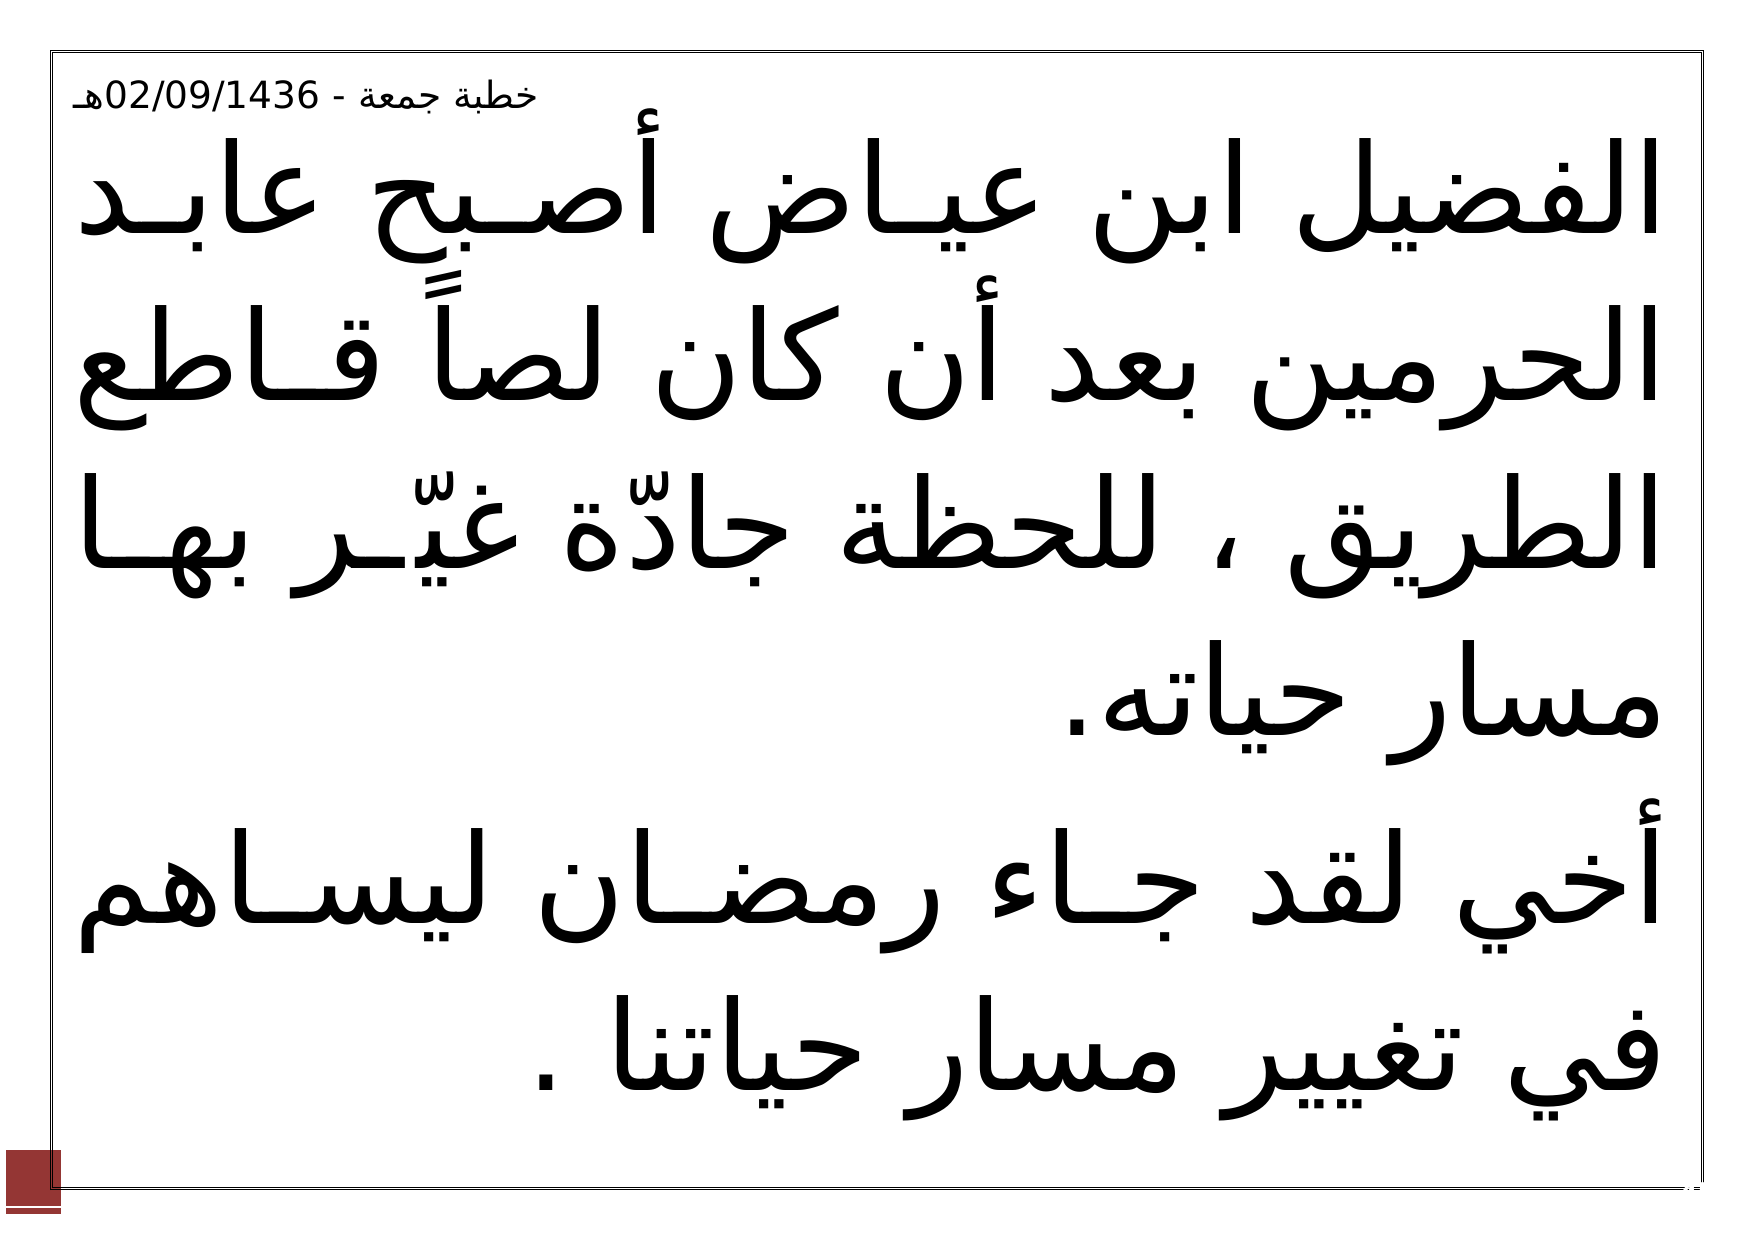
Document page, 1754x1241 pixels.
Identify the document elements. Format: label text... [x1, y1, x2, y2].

text الفضيل ابن عياض أصبح عابد الحرمين بعد أن كان لصاً قاطع الطريق ، للحظة جادّة غيّر بها مسار حياته. [74, 117, 1669, 765]
text أخي لقد جاء رمضان ليساهم في تغيير مسار حياتنا . [74, 807, 1669, 1120]
